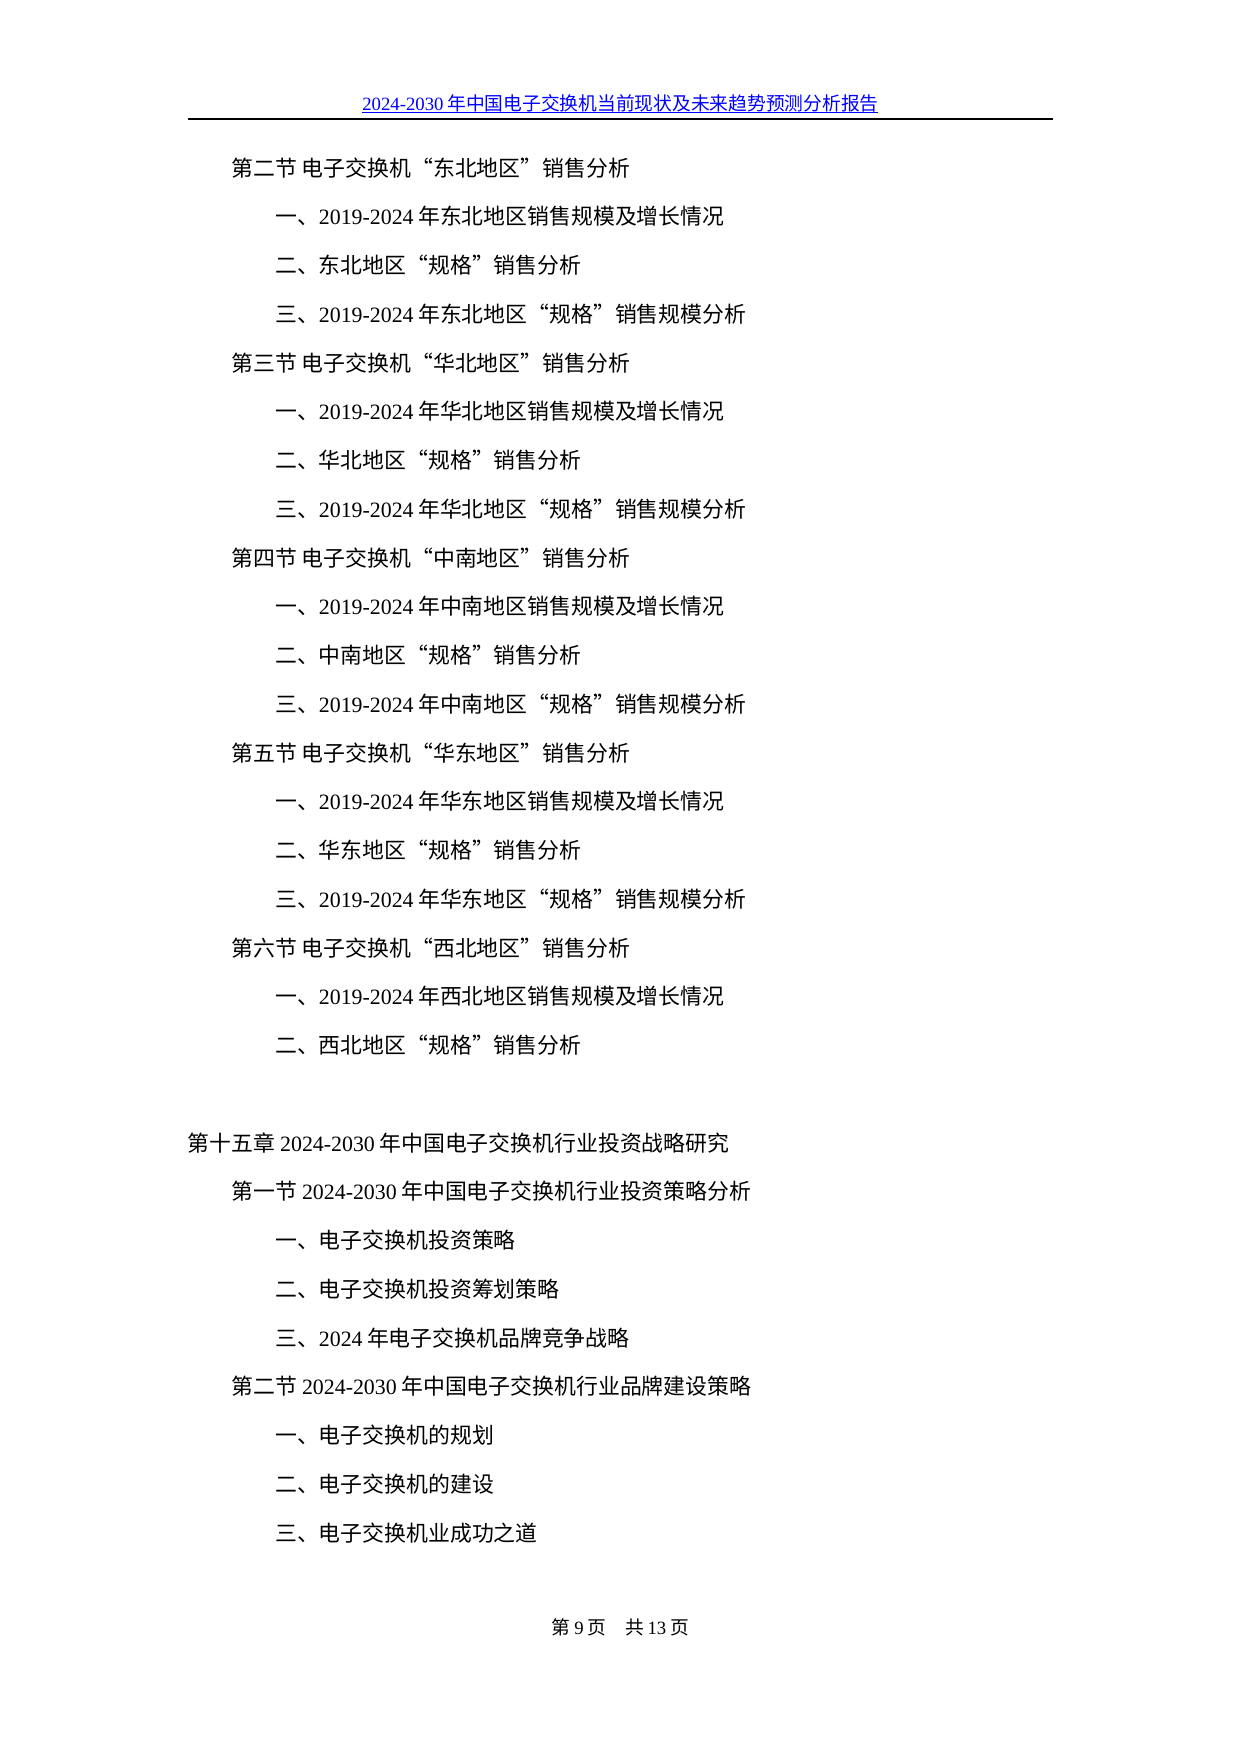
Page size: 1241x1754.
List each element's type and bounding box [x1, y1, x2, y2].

text [187, 150, 1053, 1548]
